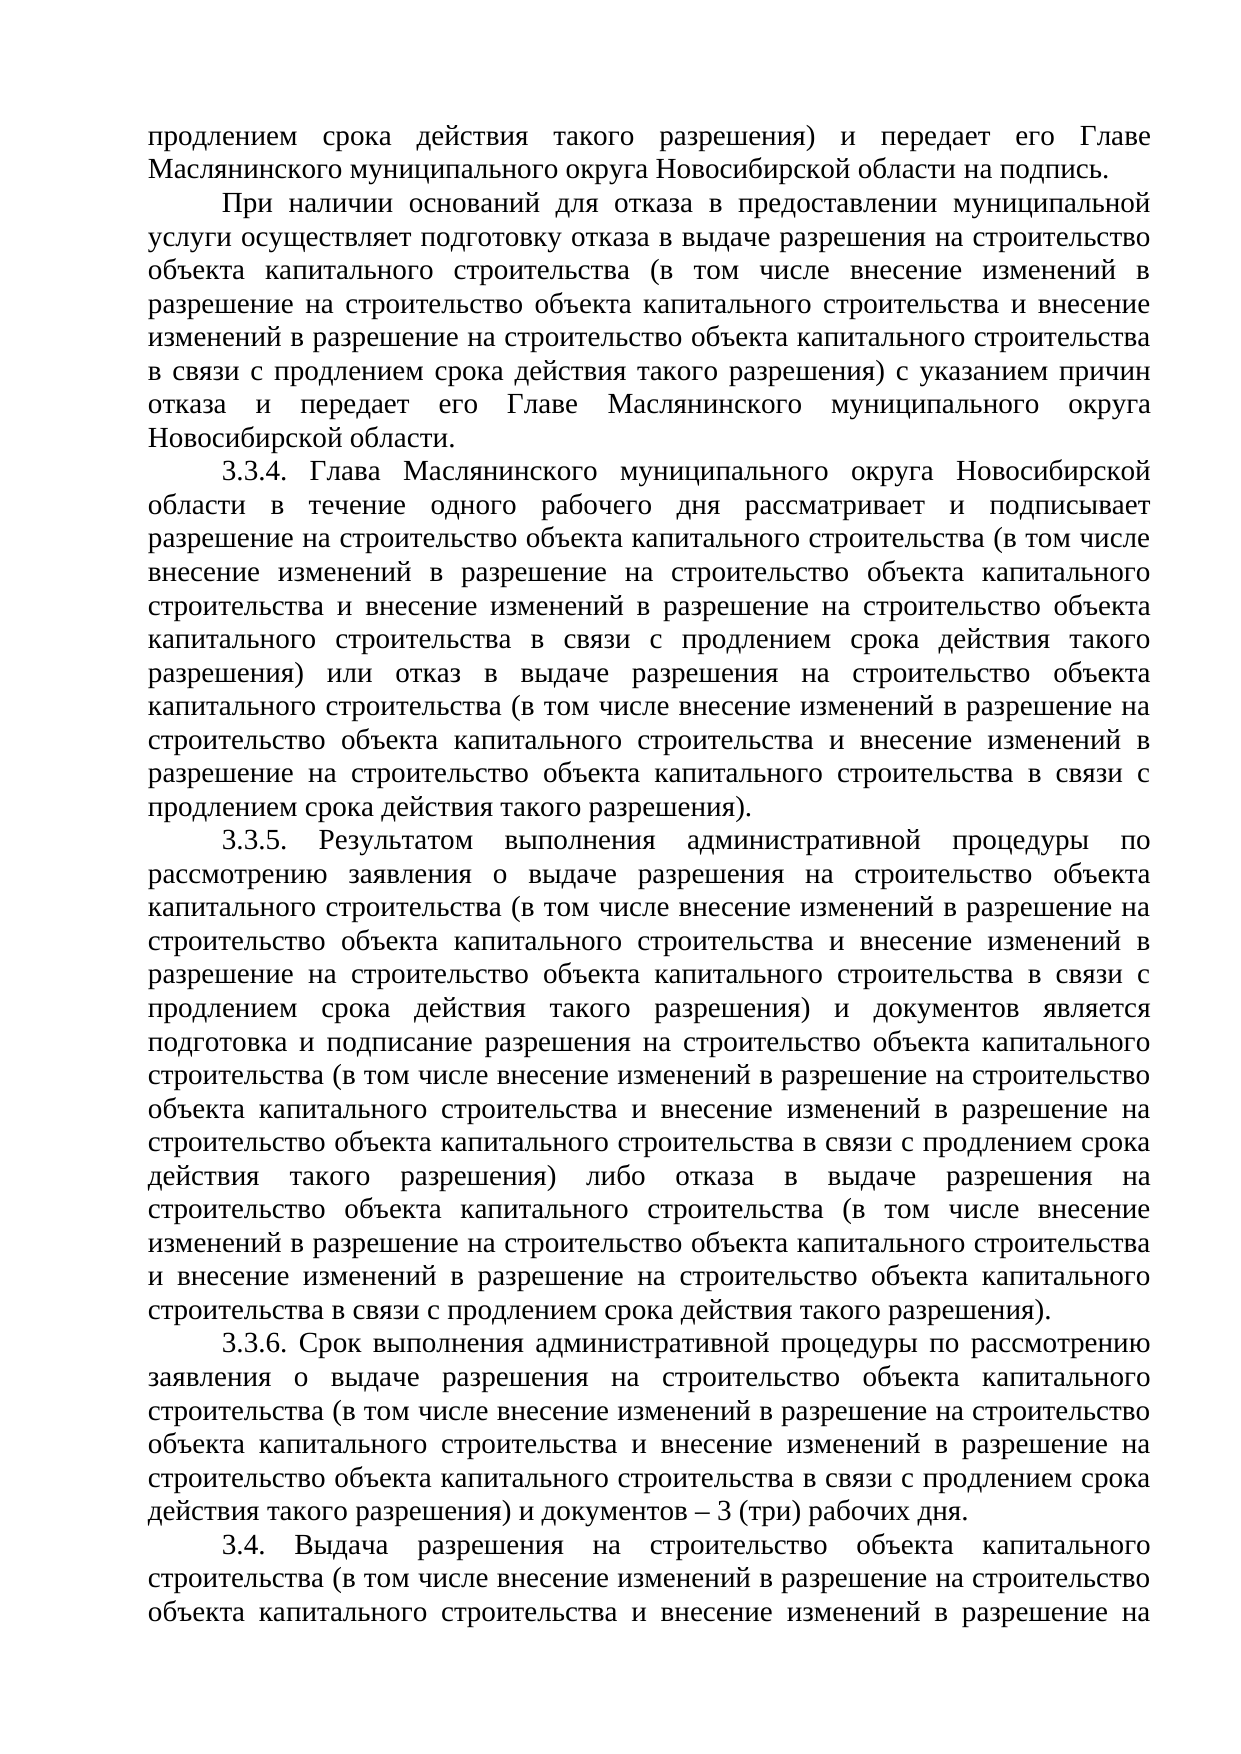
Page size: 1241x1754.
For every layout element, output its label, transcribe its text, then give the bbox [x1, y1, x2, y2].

text 3.3.4. Глава Маслянинского муниципального округа Новосибирской области в течение одного рабочего дня рассматривает и подписывает разрешение на строительство объекта капитального строительства (в том числе внесение изменений в разрешение на строительство объекта капитального строительства и внесение изменений в разрешение на строительство объекта капитального строительства в связи с продлением срока действия такого разрешения) или отказ в выдаче разрешения на строительство объекта капитального строительства (в том числе внесение изменений в разрешение на строительство объекта капитального строительства и внесение изменений в разрешение на строительство объекта капитального строительства в связи с продлением срока действия такого разрешения). [148, 453, 1152, 822]
text 3.3.6. Срок выполнения административной процедуры по рассмотрению заявления о выдаче разрешения на строительство объекта капитального строительства (в том числе внесение изменений в разрешение на строительство объекта капитального строительства и внесение изменений в разрешение на строительство объекта капитального строительства в связи с продлением срока действия такого разрешения) и документов – 3 (три) рабочих дня. [148, 1326, 1152, 1527]
text При наличии оснований для отказа в предоставлении муниципальной услуги осуществляет подготовку отказа в выдаче разрешения на строительство объекта капитального строительства (в том числе внесение изменений в разрешение на строительство объекта капитального строительства и внесение изменений в разрешение на строительство объекта капитального строительства в связи с продлением срока действия такого разрешения) с указанием причин отказа и передает его Главе Маслянинского муниципального округа Новосибирской области. [148, 185, 1152, 453]
text 3.3.5. Результатом выполнения административной процедуры по рассмотрению заявления о выдаче разрешения на строительство объекта капитального строительства (в том числе внесение изменений в разрешение на строительство объекта капитального строительства и внесение изменений в разрешение на строительство объекта капитального строительства в связи с продлением срока действия такого разрешения) и документов является подготовка и подписание разрешения на строительство объекта капитального строительства (в том числе внесение изменений в разрешение на строительство объекта капитального строительства и внесение изменений в разрешение на строительство объекта капитального строительства в связи с продлением срока действия такого разрешения) либо отказа в выдаче разрешения на строительство объекта капитального строительства (в том числе внесение изменений в разрешение на строительство объекта капитального строительства и внесение изменений в разрешение на строительство объекта капитального строительства в связи с продлением срока действия такого разрешения). [148, 822, 1152, 1326]
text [148, 118, 1152, 185]
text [148, 1527, 1152, 1627]
